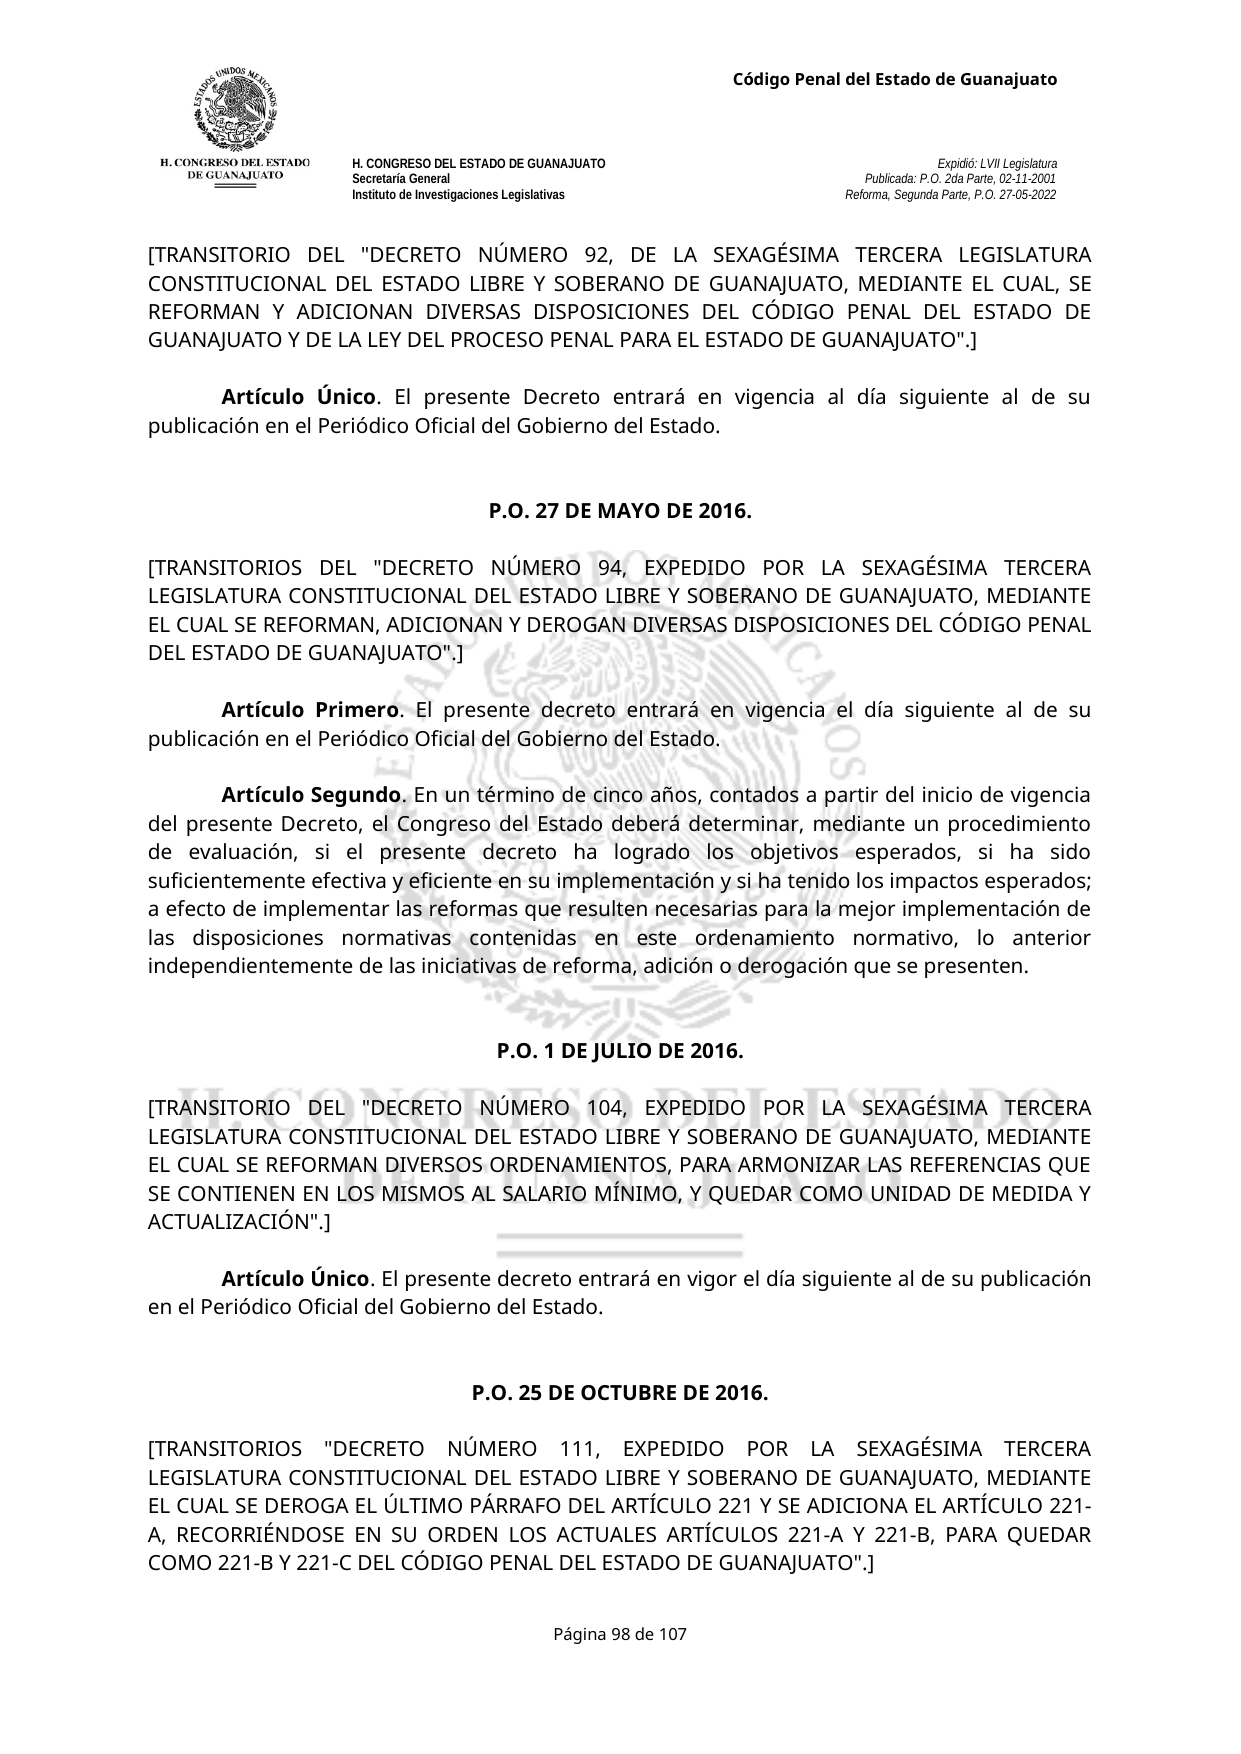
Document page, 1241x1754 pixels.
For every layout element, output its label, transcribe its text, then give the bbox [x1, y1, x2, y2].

picture [160, 67, 310, 194]
text [TRANSITORIO DEL "DECRETO NÚMERO 104, EXPEDIDO POR LA SEXAGÉSIMA TERCERA LEGISLATURA CONSTITUCIONAL DEL ESTADO LIBRE Y SOBERANO DE GUANAJUATO, MEDIANTE EL CUAL SE REFORMAN DIVERSOS ORDENAMIENTOS, PARA ARMONIZAR LAS REFERENCIAS QUE SE CONTIENEN EN LOS MISMOS AL SALARIO MÍNIMO, Y QUEDAR COMO UNIDAD DE MEDIDA Y ACTUALIZACIÓN".] [148, 1093, 1092, 1236]
text [TRANSITORIO DEL "DECRETO NÚMERO 92, DE LA SEXAGÉSIMA TERCERA LEGISLATURA CONSTITUCIONAL DEL ESTADO LIBRE Y SOBERANO DE GUANAJUATO, MEDIANTE EL CUAL, SE REFORMAN Y ADICIONAN DIVERSAS DISPOSICIONES DEL CÓDIGO PENAL DEL ESTADO DE GUANAJUATO Y DE LA LEY DEL PROCESO PENAL PARA EL ESTADO DE GUANAJUATO".] [148, 240, 1092, 354]
text Artículo Único. El presente decreto entrará en vigor el día siguiente al de su publicación en el Periódico Oficial del Gobierno del Estado. [148, 1264, 1092, 1321]
text [TRANSITORIOS "DECRETO NÚMERO 111, EXPEDIDO POR LA SEXAGÉSIMA TERCERA LEGISLATURA CONSTITUCIONAL DEL ESTADO LIBRE Y SOBERANO DE GUANAJUATO, MEDIANTE EL CUAL SE DEROGA EL ÚLTIMO PÁRRAFO DEL ARTÍCULO 221 Y SE ADICIONA EL ARTÍCULO 221-A, RECORRIÉNDOSE EN SU ORDEN LOS ACTUALES ARTÍCULOS 221-A Y 221-B, PARA QUEDAR COMO 221-B Y 221-C DEL CÓDIGO PENAL DEL ESTADO DE GUANAJUATO".] [148, 1434, 1092, 1577]
text [TRANSITORIOS DEL "DECRETO NÚMERO 94, EXPEDIDO POR LA SEXAGÉSIMA TERCERA LEGISLATURA CONSTITUCIONAL DEL ESTADO LIBRE Y SOBERANO DE GUANAJUATO, MEDIANTE EL CUAL SE REFORMAN, ADICIONAN Y DEROGAN DIVERSAS DISPOSICIONES DEL CÓDIGO PENAL DEL ESTADO DE GUANAJUATO".] [148, 553, 1092, 667]
text Artículo Único. El presente Decreto entrará en vigencia al día siguiente al de su publicación en el Periódico Oficial del Gobierno del Estado. [148, 382, 1092, 439]
text Artículo Segundo. En un término de cinco años, contados a partir del inicio de vigencia del presente Decreto, el Congreso del Estado deberá determinar, mediante un procedimiento de evaluación, si el presente decreto ha logrado los objetivos esperados, si ha sido suficientemente efectiva y eficiente en su implementación y si ha tenido los impactos esperados; a efecto de implementar las reformas que resulten necesarias para la mejor implementación de las disposiciones normativas contenidas en este ordenamiento normativo, lo anterior independientemente de las iniciativas de reforma, adición o derogación que se presenten. [148, 781, 1092, 979]
text P.O. 25 DE OCTUBRE DE 2016. [148, 1378, 1092, 1406]
text P.O. 1 DE JULIO DE 2016. [148, 1036, 1092, 1065]
text P.O. 27 DE MAYO DE 2016. [148, 496, 1092, 524]
text Artículo Primero. El presente decreto entrará en vigencia el día siguiente al de su publicación en el Periódico Oficial del Gobierno del Estado. [148, 695, 1092, 752]
